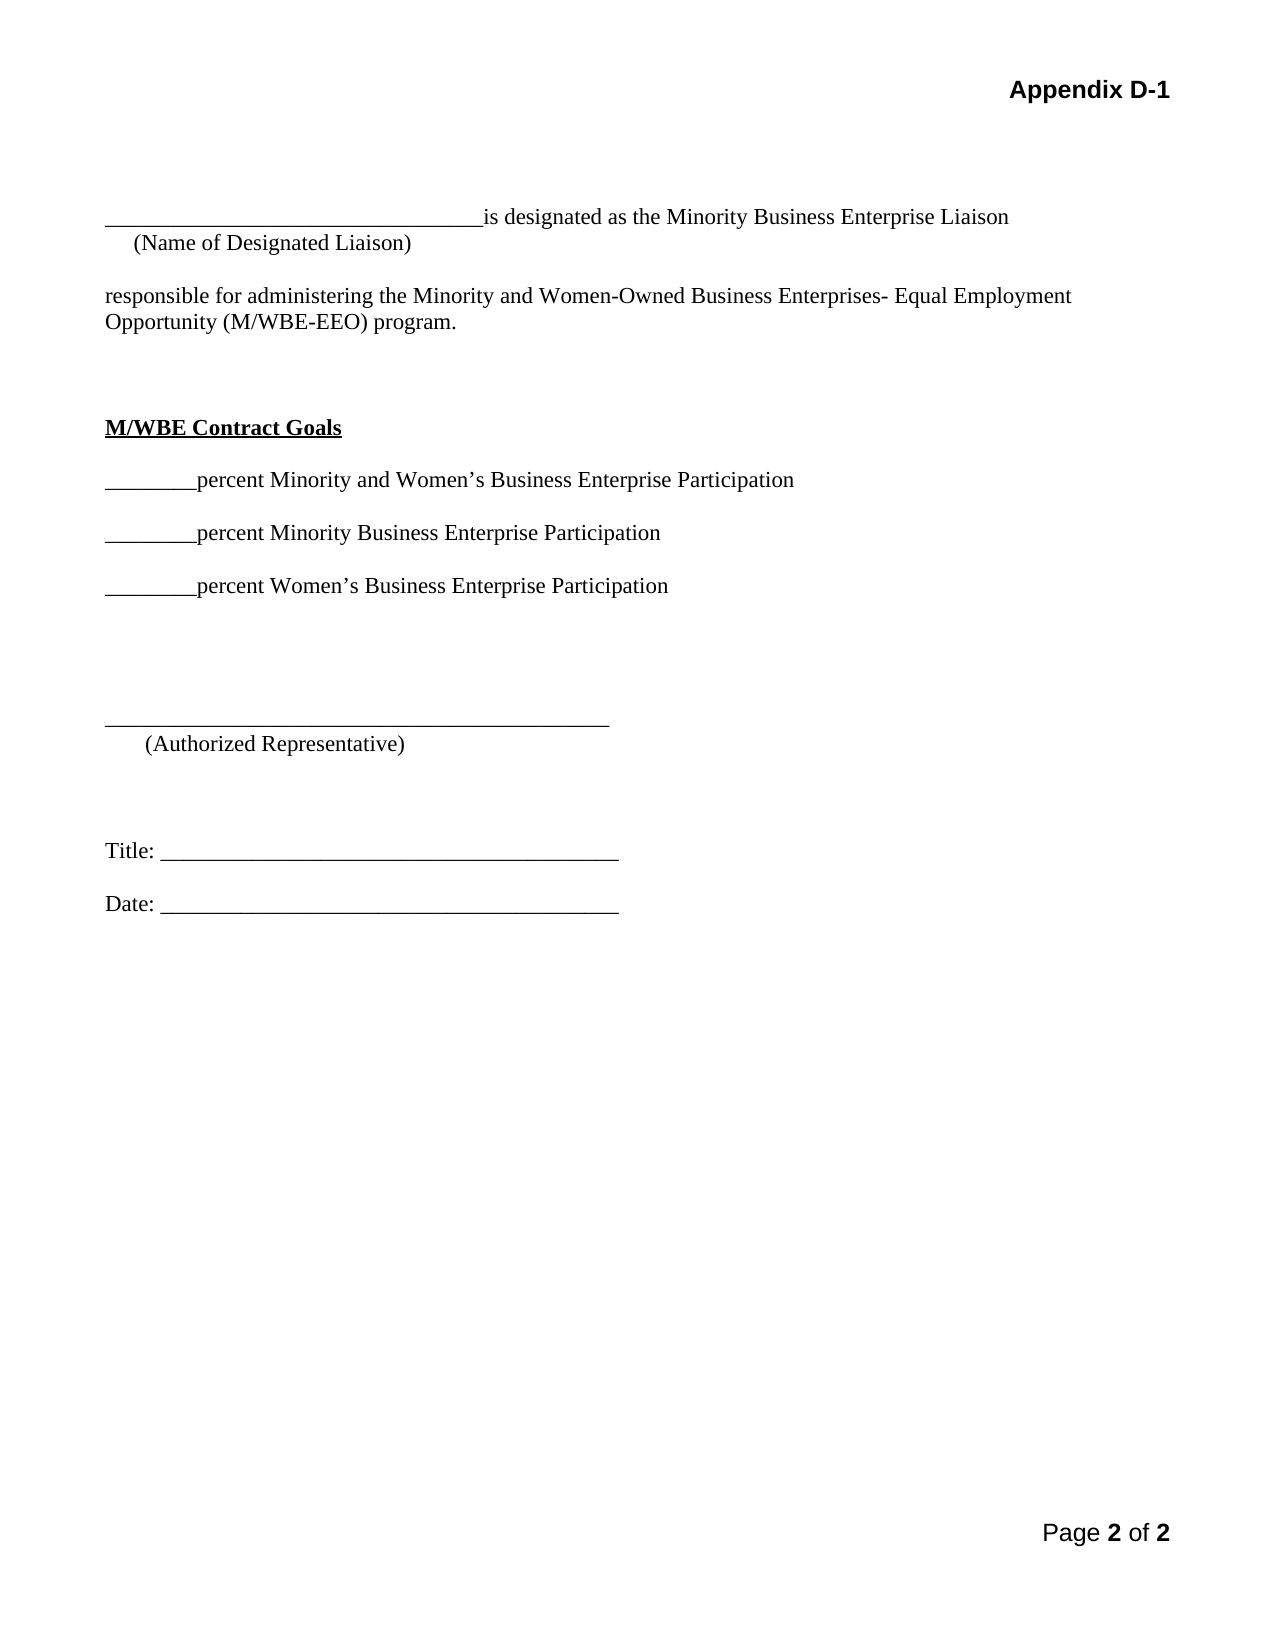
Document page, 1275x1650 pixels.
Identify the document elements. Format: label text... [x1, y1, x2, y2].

text M/WBE Contract Goals [105, 413, 1170, 440]
text ________percent Women’s Business Enterprise Participation [105, 572, 1170, 598]
text ________percent Minority and Women’s Business Enterprise Participation [105, 466, 1170, 493]
text _________________________________is designated as the Minority Business Enterprise Liaison [105, 203, 1170, 229]
text responsible for administering the Minority and Women-Owned Business Enterprises- Equal Employment [105, 282, 1170, 308]
text (Authorized Representative) [105, 730, 1170, 756]
text ________percent Minority Business Enterprise Participation [105, 519, 1170, 545]
text Date: ________________________________________ [105, 890, 1170, 917]
text Opportunity (M/WBE-EEO) program. [105, 308, 1170, 334]
text (Name of Designated Liaison) [105, 229, 1170, 255]
text ____________________________________________ [105, 703, 1170, 730]
text Title: ________________________________________ [105, 838, 1170, 864]
